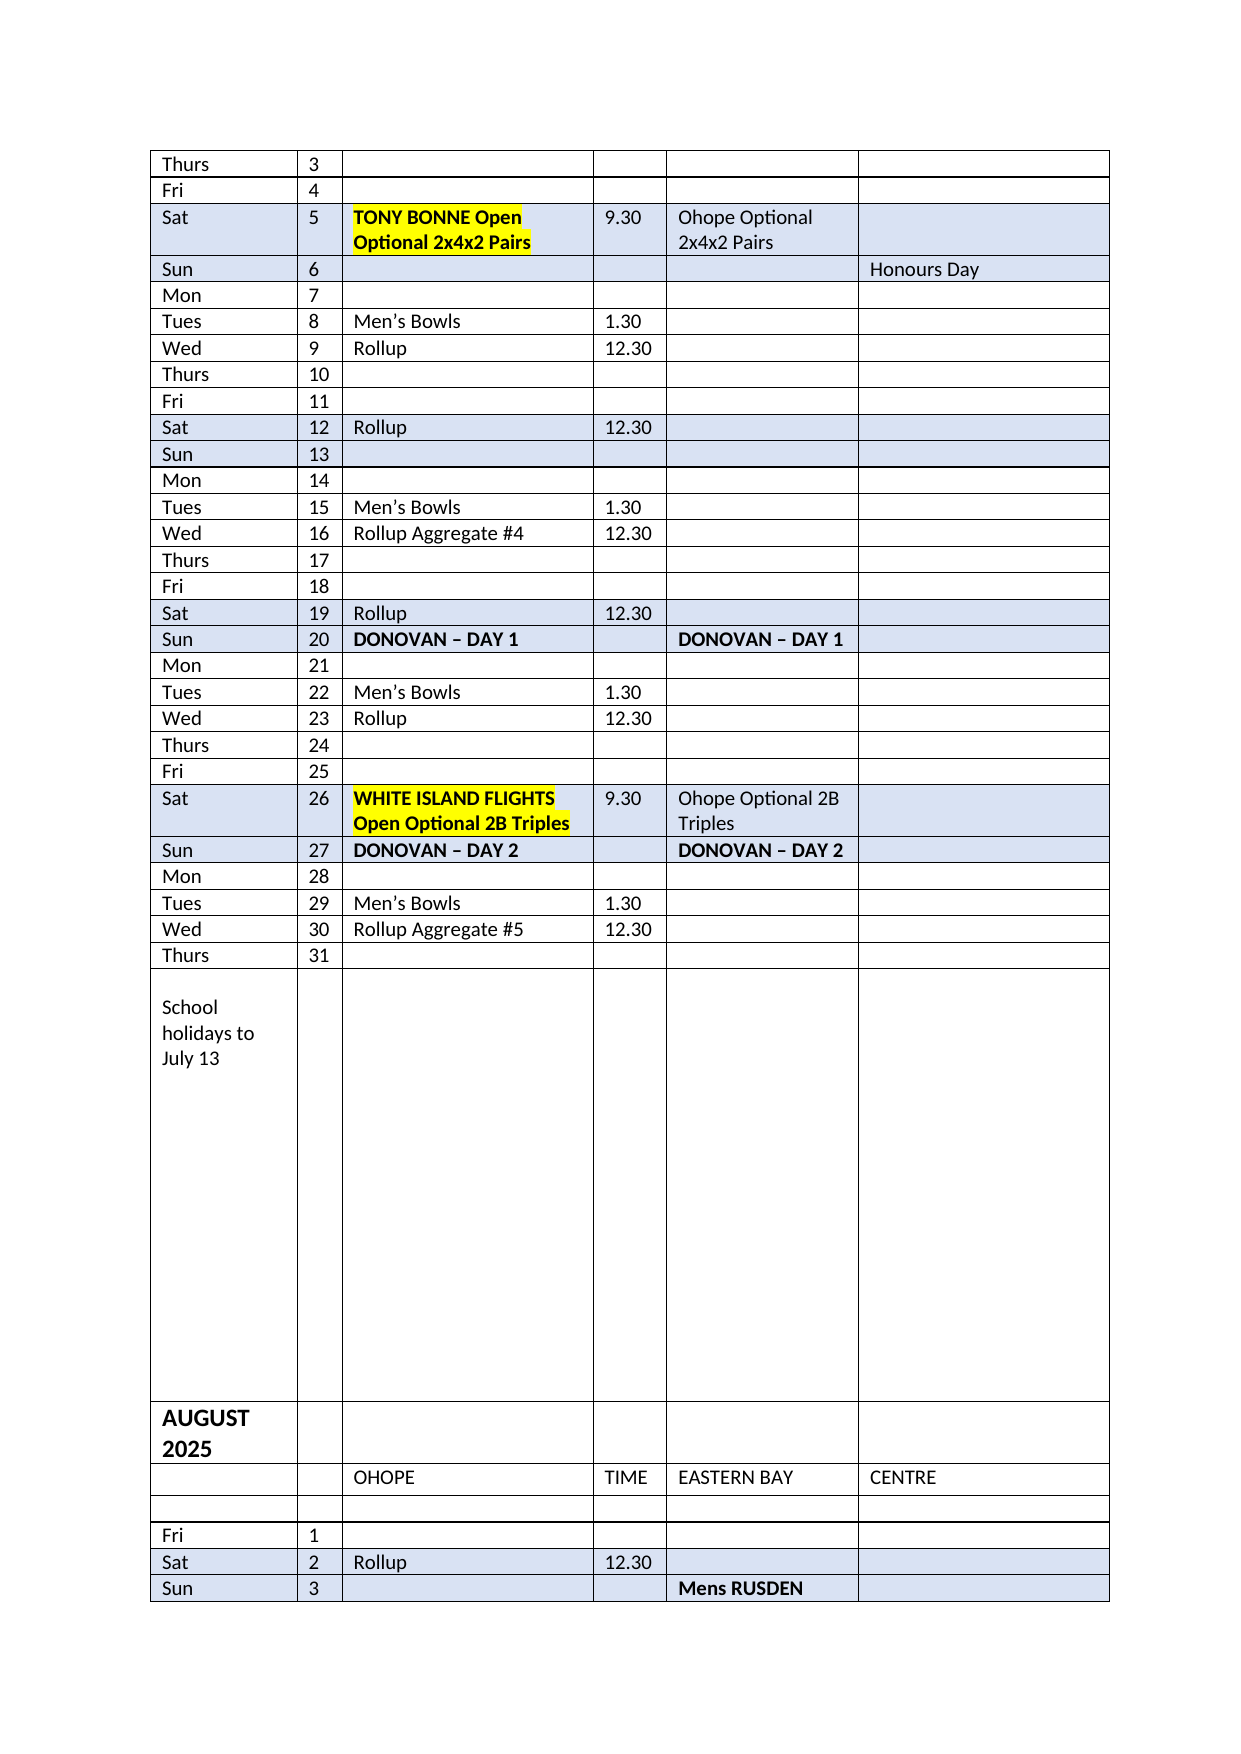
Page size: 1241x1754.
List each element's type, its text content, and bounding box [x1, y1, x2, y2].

table_cell Rollup Aggregate #5 [343, 916, 593, 942]
table_cell DONOVAN – DAY 1 [343, 626, 593, 652]
table_cell 29 [298, 890, 342, 915]
table_cell [667, 441, 858, 466]
table_cell [594, 969, 666, 1401]
table_cell [859, 1523, 1109, 1548]
table_cell Sat [151, 600, 297, 625]
table_cell [859, 916, 1109, 942]
table_cell Fri [151, 759, 297, 784]
table_cell Sat [151, 785, 297, 836]
table_cell Thurs [151, 547, 297, 572]
table_cell [859, 759, 1109, 784]
table_cell [298, 1402, 342, 1463]
table_cell 1.30 [594, 309, 666, 334]
table_cell DONOVAN – DAY 1 [667, 626, 858, 652]
table_cell [298, 1464, 342, 1495]
table_cell 16 [298, 520, 342, 546]
table_cell DONOVAN – DAY 2 [667, 837, 858, 862]
table_cell 12.30 [594, 600, 666, 625]
table_cell [667, 335, 858, 361]
table_cell Tues [151, 309, 297, 334]
table_cell [667, 388, 858, 413]
table_cell [859, 388, 1109, 413]
table_cell Men’s Bowls [343, 309, 593, 334]
table_cell Rollup [343, 706, 593, 731]
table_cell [667, 1575, 858, 1601]
table_cell [667, 863, 858, 889]
table_cell [859, 706, 1109, 731]
table_cell [343, 1402, 593, 1463]
table_cell [594, 837, 666, 862]
table_cell [343, 573, 593, 599]
table_cell Sat [151, 204, 297, 255]
table_cell Fri [151, 178, 297, 203]
table_cell 12.30 [594, 916, 666, 942]
table_cell 20 [298, 626, 342, 652]
table_cell [343, 547, 593, 572]
table_cell 1.30 [594, 890, 666, 915]
table_cell 31 [298, 943, 342, 968]
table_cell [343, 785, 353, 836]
table_cell 23 [298, 706, 342, 731]
table_cell 9 [298, 335, 342, 361]
table_cell [859, 943, 1109, 968]
table_cell [859, 1402, 1109, 1463]
table_cell 12.30 [594, 520, 666, 546]
table_cell [667, 151, 858, 176]
table_cell [594, 732, 666, 757]
table_cell [859, 309, 1109, 334]
table_cell Tues [151, 679, 297, 704]
table_cell [859, 969, 1109, 1401]
table_cell [667, 943, 858, 968]
table_cell [859, 890, 1109, 915]
table_cell [859, 335, 1109, 361]
table_cell 25 [298, 759, 342, 784]
table_cell [859, 468, 1109, 493]
table_cell 3 [298, 1575, 342, 1601]
table_cell 21 [298, 653, 342, 678]
table_cell 11 [298, 388, 342, 413]
table_cell [343, 1575, 593, 1601]
table_cell 12.30 [594, 335, 666, 361]
table_cell [859, 178, 1109, 203]
table_cell [667, 415, 858, 440]
table_cell School holidays to July 13 [151, 969, 297, 1401]
table_cell [667, 1402, 858, 1463]
table_cell [594, 151, 666, 176]
table_cell [667, 573, 858, 599]
table_cell Ohope Optional 2B Triples [667, 785, 858, 836]
table_cell [667, 1549, 858, 1574]
table_cell 4 [298, 178, 342, 203]
table_cell [859, 1549, 1109, 1574]
table_cell Sun [151, 441, 297, 466]
table_cell [859, 547, 1109, 572]
table_cell 27 [298, 837, 342, 862]
table_cell 1.30 [594, 494, 666, 519]
table_cell [859, 837, 1109, 862]
table_cell [343, 468, 593, 493]
table_cell CENTRE [859, 1464, 1109, 1495]
table_cell Tues [151, 494, 297, 519]
table_cell [343, 441, 593, 466]
table_cell [667, 256, 858, 281]
table_cell [298, 969, 342, 1401]
table_cell [343, 1523, 593, 1548]
table_cell [343, 759, 593, 784]
table_cell [667, 1496, 858, 1521]
table_cell 10 [298, 362, 342, 387]
table_cell [667, 653, 858, 678]
table_cell [343, 151, 593, 176]
table_cell Rollup [343, 600, 593, 625]
table_cell Sat [151, 1549, 297, 1574]
table_cell 14 [298, 468, 342, 493]
table_cell 8 [298, 309, 342, 334]
table_cell Ohope Optional 2x4x2 Pairs [667, 204, 858, 255]
table_cell 18 [298, 573, 342, 599]
table_cell [859, 626, 1109, 652]
table_cell 12.30 [594, 415, 666, 440]
table_cell 12.30 [594, 706, 666, 731]
table_cell [343, 969, 593, 1401]
table_cell [859, 1496, 1109, 1521]
table_cell [594, 759, 666, 784]
table_cell 28 [298, 863, 342, 889]
table_cell [859, 863, 1109, 889]
table_cell [594, 943, 666, 968]
table_cell [859, 600, 1109, 625]
table_cell Thurs [151, 943, 297, 968]
table_cell [594, 863, 666, 889]
table_cell [859, 204, 1109, 255]
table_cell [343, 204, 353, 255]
table_cell [667, 732, 858, 757]
table_cell 7 [298, 282, 342, 308]
table_cell [343, 282, 593, 308]
table_cell Honours Day [859, 256, 1109, 281]
table_cell 1 [298, 1523, 342, 1548]
table_cell Sun [151, 256, 297, 281]
table_cell Rollup Aggregate #4 [343, 520, 593, 546]
table_cell [343, 943, 593, 968]
table_cell 26 [298, 785, 342, 836]
table_cell [594, 573, 666, 599]
table_cell [859, 573, 1109, 599]
table_cell [667, 520, 858, 546]
table_cell [594, 282, 666, 308]
table_cell DONOVAN – DAY 2 [343, 837, 593, 862]
table_cell [859, 679, 1109, 704]
table_cell [343, 388, 593, 413]
table_cell 19 [298, 600, 342, 625]
table_cell Mon [151, 468, 297, 493]
table_cell [667, 890, 858, 915]
table_cell [343, 178, 593, 203]
table_cell [667, 969, 858, 1401]
table_cell [667, 362, 858, 387]
table_cell Mon [151, 653, 297, 678]
table_cell [667, 468, 858, 493]
table_cell Sat [151, 415, 297, 440]
table_cell [298, 1496, 342, 1521]
table_cell Rollup [343, 335, 593, 361]
table_cell Fri [151, 388, 297, 413]
table_cell EASTERN BAY [667, 1464, 858, 1495]
table_cell 24 [298, 732, 342, 757]
table_cell [859, 785, 1109, 836]
table_cell Wed [151, 706, 297, 731]
table_cell [667, 600, 858, 625]
table_cell TIME [594, 1464, 666, 1495]
table_cell [594, 626, 666, 652]
table_cell Mon [151, 863, 297, 889]
table_cell [859, 415, 1109, 440]
table_cell [667, 178, 858, 203]
table_cell [151, 1464, 297, 1495]
table_cell Men’s Bowls [343, 890, 593, 915]
table_cell [859, 732, 1109, 757]
table_cell 12.30 [594, 1549, 666, 1574]
table_cell 17 [298, 547, 342, 572]
table_cell Fri [151, 1523, 297, 1548]
table_cell [594, 468, 666, 493]
table_cell Mon [151, 282, 297, 308]
table_cell [594, 441, 666, 466]
table_cell [343, 1496, 593, 1521]
table_cell Wed [151, 916, 297, 942]
table_cell [343, 256, 593, 281]
table_cell [343, 863, 593, 889]
table_cell 9.30 [594, 204, 666, 255]
table_cell 15 [298, 494, 342, 519]
table_cell 12 [298, 415, 342, 440]
table_cell [594, 178, 666, 203]
table_cell Rollup [343, 415, 593, 440]
table_cell Men’s Bowls [343, 494, 593, 519]
table_cell [859, 362, 1109, 387]
table_cell Rollup [343, 1549, 593, 1574]
table_cell [594, 1575, 666, 1601]
table_cell 6 [298, 256, 342, 281]
table_cell [667, 759, 858, 784]
table_cell 30 [298, 916, 342, 942]
table_cell 22 [298, 679, 342, 704]
table_cell Wed [151, 335, 297, 361]
table_cell [594, 1402, 666, 1463]
table_cell [667, 706, 858, 731]
table_cell [151, 1496, 297, 1521]
table_cell [594, 388, 666, 413]
table_cell 2 [298, 1549, 342, 1574]
table_cell [859, 151, 1109, 176]
table_cell [859, 1575, 1109, 1601]
table_cell [594, 256, 666, 281]
table_cell [667, 547, 858, 572]
table_cell Thurs [151, 151, 297, 176]
table_cell AUGUST 2025 [151, 1402, 297, 1463]
table_cell [594, 1496, 666, 1521]
table_cell [594, 362, 666, 387]
table_cell [343, 362, 593, 387]
table_cell [594, 1523, 666, 1548]
table_cell [667, 309, 858, 334]
table_cell [859, 494, 1109, 519]
table_cell Sun [151, 626, 297, 652]
table_cell TONY BONNE Open Optional 2x4x2 Pairs [522, 204, 593, 255]
table_cell 3 [298, 151, 342, 176]
table_cell [667, 1523, 858, 1548]
table_cell Fri [151, 573, 297, 599]
table_cell Thurs [151, 732, 297, 757]
table_cell [859, 441, 1109, 466]
table_cell [667, 494, 858, 519]
table_cell [667, 916, 858, 942]
table_cell 9.30 [594, 785, 666, 836]
table_cell Wed [151, 520, 297, 546]
table_cell Sun [151, 1575, 297, 1601]
table_cell Tues [151, 890, 297, 915]
table_cell Sun [151, 837, 297, 862]
table_cell 1.30 [594, 679, 666, 704]
table_cell Thurs [151, 362, 297, 387]
table_cell 5 [298, 204, 342, 255]
table_cell [859, 282, 1109, 308]
table_cell [594, 653, 666, 678]
table_cell [594, 547, 666, 572]
table_cell [343, 732, 593, 757]
table_cell Men’s Bowls [343, 679, 593, 704]
table_cell [859, 520, 1109, 546]
table_cell 13 [298, 441, 342, 466]
table_cell [667, 282, 858, 308]
table_cell [667, 679, 858, 704]
table_cell [859, 653, 1109, 678]
table_cell [343, 653, 593, 678]
table_cell OHOPE [343, 1464, 593, 1495]
